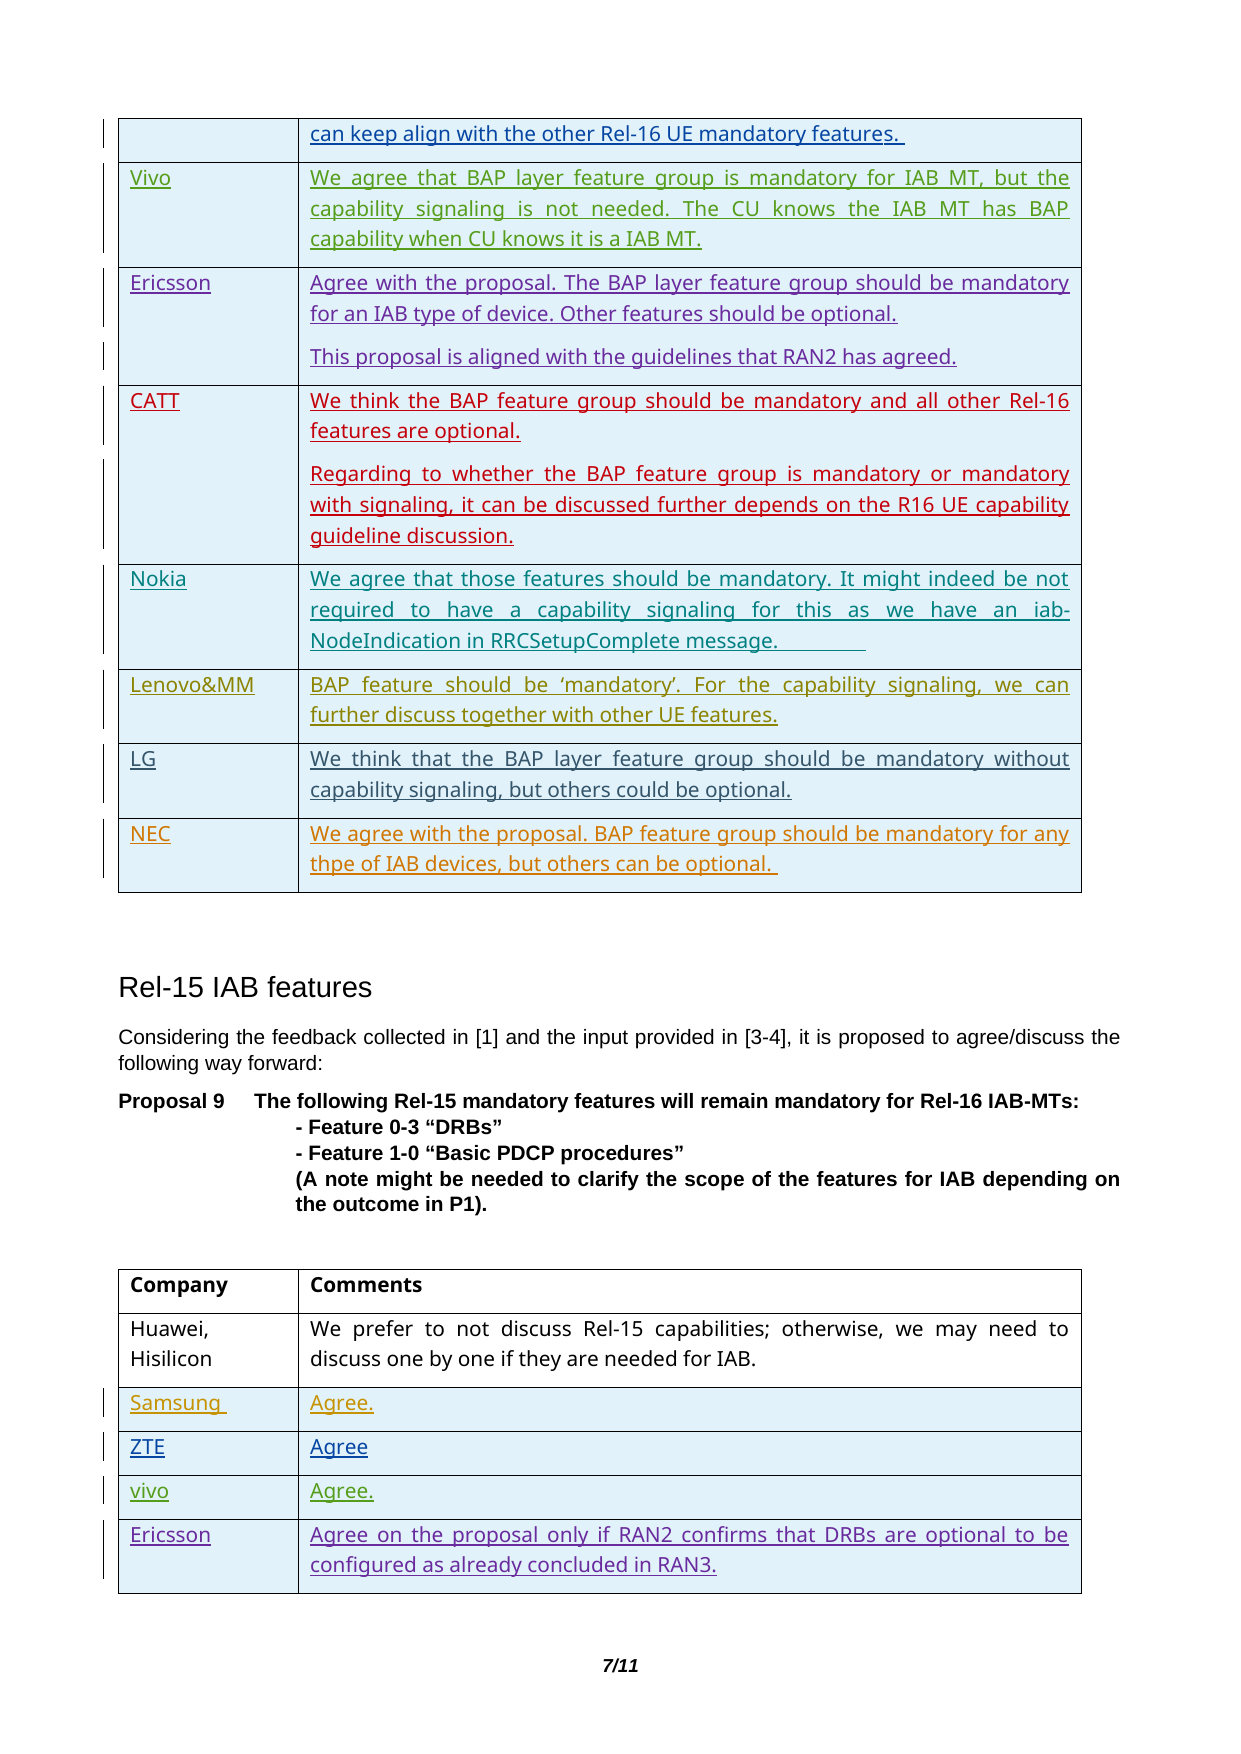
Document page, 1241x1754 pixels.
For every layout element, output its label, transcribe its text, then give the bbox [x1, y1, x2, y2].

table_cell Huawei, Hisilicon [119, 1314, 298, 1387]
table_cell We prefer to not discuss Rel-15 capabilities; otherwise, we may need to discuss one by one if they are needed for IAB. [299, 1314, 1081, 1387]
text The following Rel-15 mandatory features will remain mandatory for Rel-16 IAB-MTs: - Feature 0-3 “DRBs” - Feature 1-0 “Basic PDCP procedures” (A note might be needed to clarify the scope of the features for IAB depending on the outcome in P1). [118, 1089, 1122, 1216]
table_header Comments [299, 1270, 1081, 1313]
subtitle Rel-15 IAB features [118, 970, 1122, 1003]
table_header Company [119, 1270, 298, 1313]
text Considering the feedback collected in [1] and the input provided in [3-4], it is proposed to agree/discuss the following way forward: [118, 1025, 1122, 1074]
